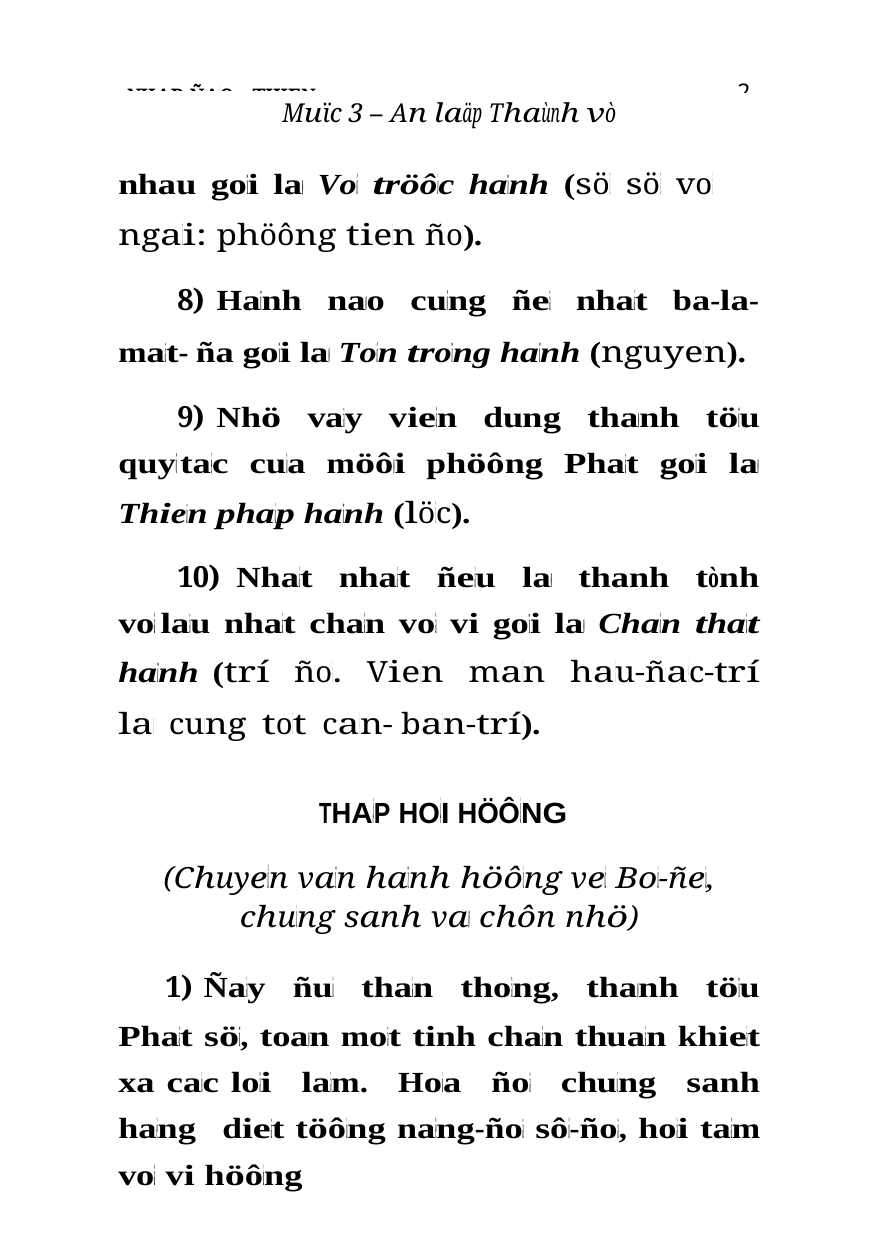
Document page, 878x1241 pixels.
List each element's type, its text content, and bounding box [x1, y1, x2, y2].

list Ñaày ñuû thaàn thoâng, thaønh töïu Phaät söï, toaøn moät tinh chaân thuaàn khieát xa caùc loãi laàm. Hoùa ñoä chuùng sanh haèng dieät töôùng naêng-ñoä sôû-ñoä, hoài taâm voâ vi höôùng [118, 967, 760, 1191]
text THAÄP HOÀI HÖÔÙNG [117, 796, 768, 829]
list Haïnh naøo cuõng ñeä nhaát ba-la-maät- ña goïi laø Toân troïng haïnh (nguyeän). [118, 279, 759, 371]
text (Chuyeån vaïn haïnh höôùng veà Boà-ñeà, chuùng sanh vaø chôn nhö) [117, 857, 761, 936]
text nhau goïi laø Voâ tröôùc haïnh (söï söï voâ ngaïi: phöông tieän ñoä). [118, 163, 760, 254]
list Nhaát nhaát ñeàu laø thanh tònh voâ laäu nhaát chaân voâ vi goïi laø Chaân thaät haïnh (trí ñoä. Vieân maõn haäu-ñaéc-trí laø cuøng toät caên- baûn-trí). [118, 557, 760, 743]
text Muïc 3 – An laäp Thaùnh vò [138, 95, 760, 131]
list Nhö vaäy vieân dung thaønh töïu quyõ taéc cuûa möôøi phöông Phaät goïi laø Thieän phaùp haïnh (löïc). [118, 396, 759, 532]
